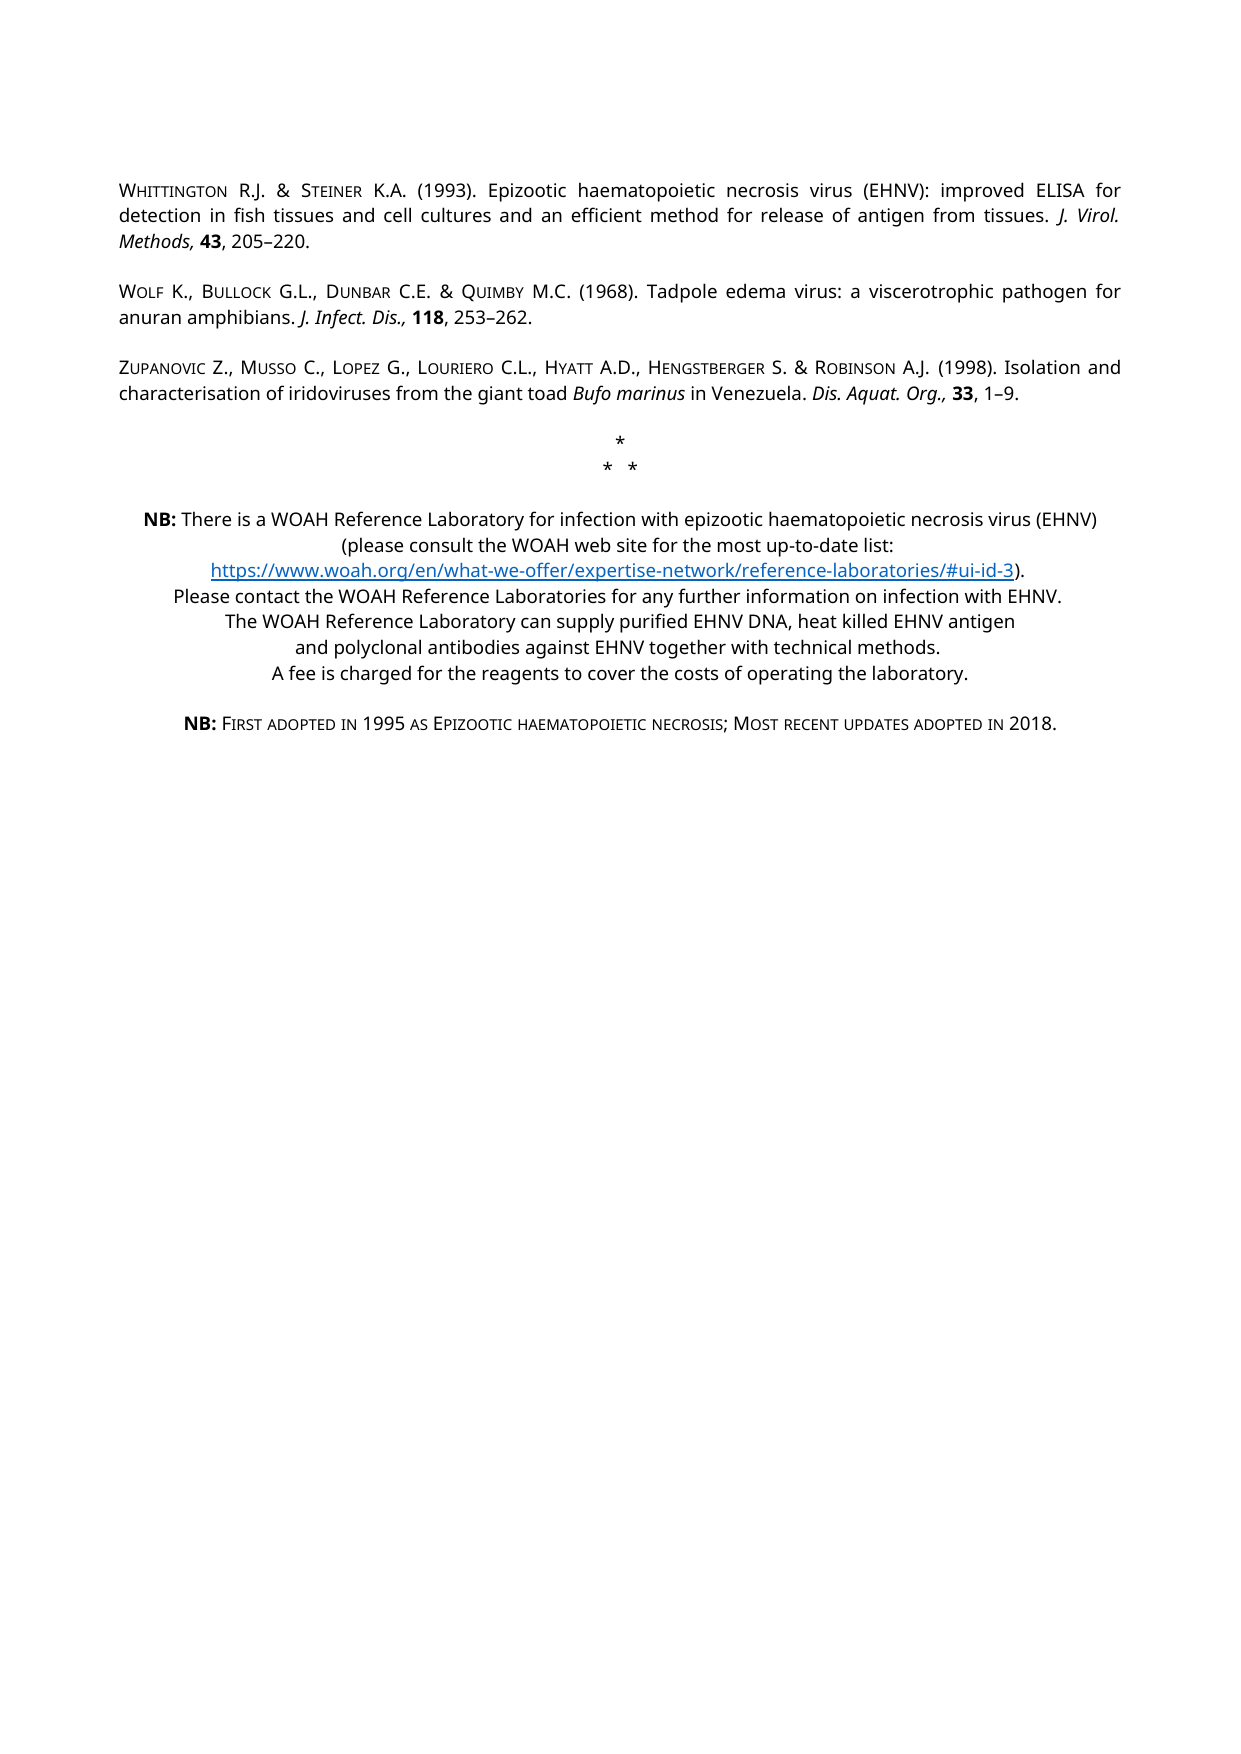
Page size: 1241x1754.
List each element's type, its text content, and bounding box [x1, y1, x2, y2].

text * * * [118, 431, 1122, 482]
text Wolf K., Bullock G.L., Dunbar C.E. & Quimby M.C. (1968). Tadpole edema virus: a viscerotrophic pathogen for anuran amphibians. J. Infect. Dis., 118, 253–262. [118, 278, 1122, 329]
text Zupanovic Z., Musso C., Lopez G., Louriero C.L., Hyatt A.D., Hengstberger S. & Robinson A.J. (1998). Isolation and characterisation of iridoviruses from the giant toad Bufo marinus in Venezuela. Dis. Aquat. Org., 33, 1–9. [118, 354, 1122, 406]
text NB: First adopted in 1995 as Epizootic haematopoietic necrosis; Most recent updates adopted in 2018. [118, 710, 1122, 736]
text NB: There is a WOAH Reference Laboratory for infection with epizootic haematopoietic necrosis virus (EHNV) (please consult the WOAH web site for the most up-to-date list: https://www.woah.org/en/what-we-offer/expertise-network/reference-laboratories/#ui-id-3). Please contact the WOAH Reference Laboratories for any further information on infection with EHNV. The WOAH Reference Laboratory can supply purified EHNV DNA, heat killed EHNV antigen and polyclonal antibodies against EHNV together with technical methods. A fee is charged for the reagents to cover the costs of operating the laboratory. [118, 507, 1122, 685]
text Whittington R.J. & Steiner K.A. (1993). Epizootic haematopoietic necrosis virus (EHNV): improved ELISA for detection in fish tissues and cell cultures and an efficient method for release of antigen from tissues. J. Virol. Methods, 43, 205–220. [118, 177, 1122, 253]
